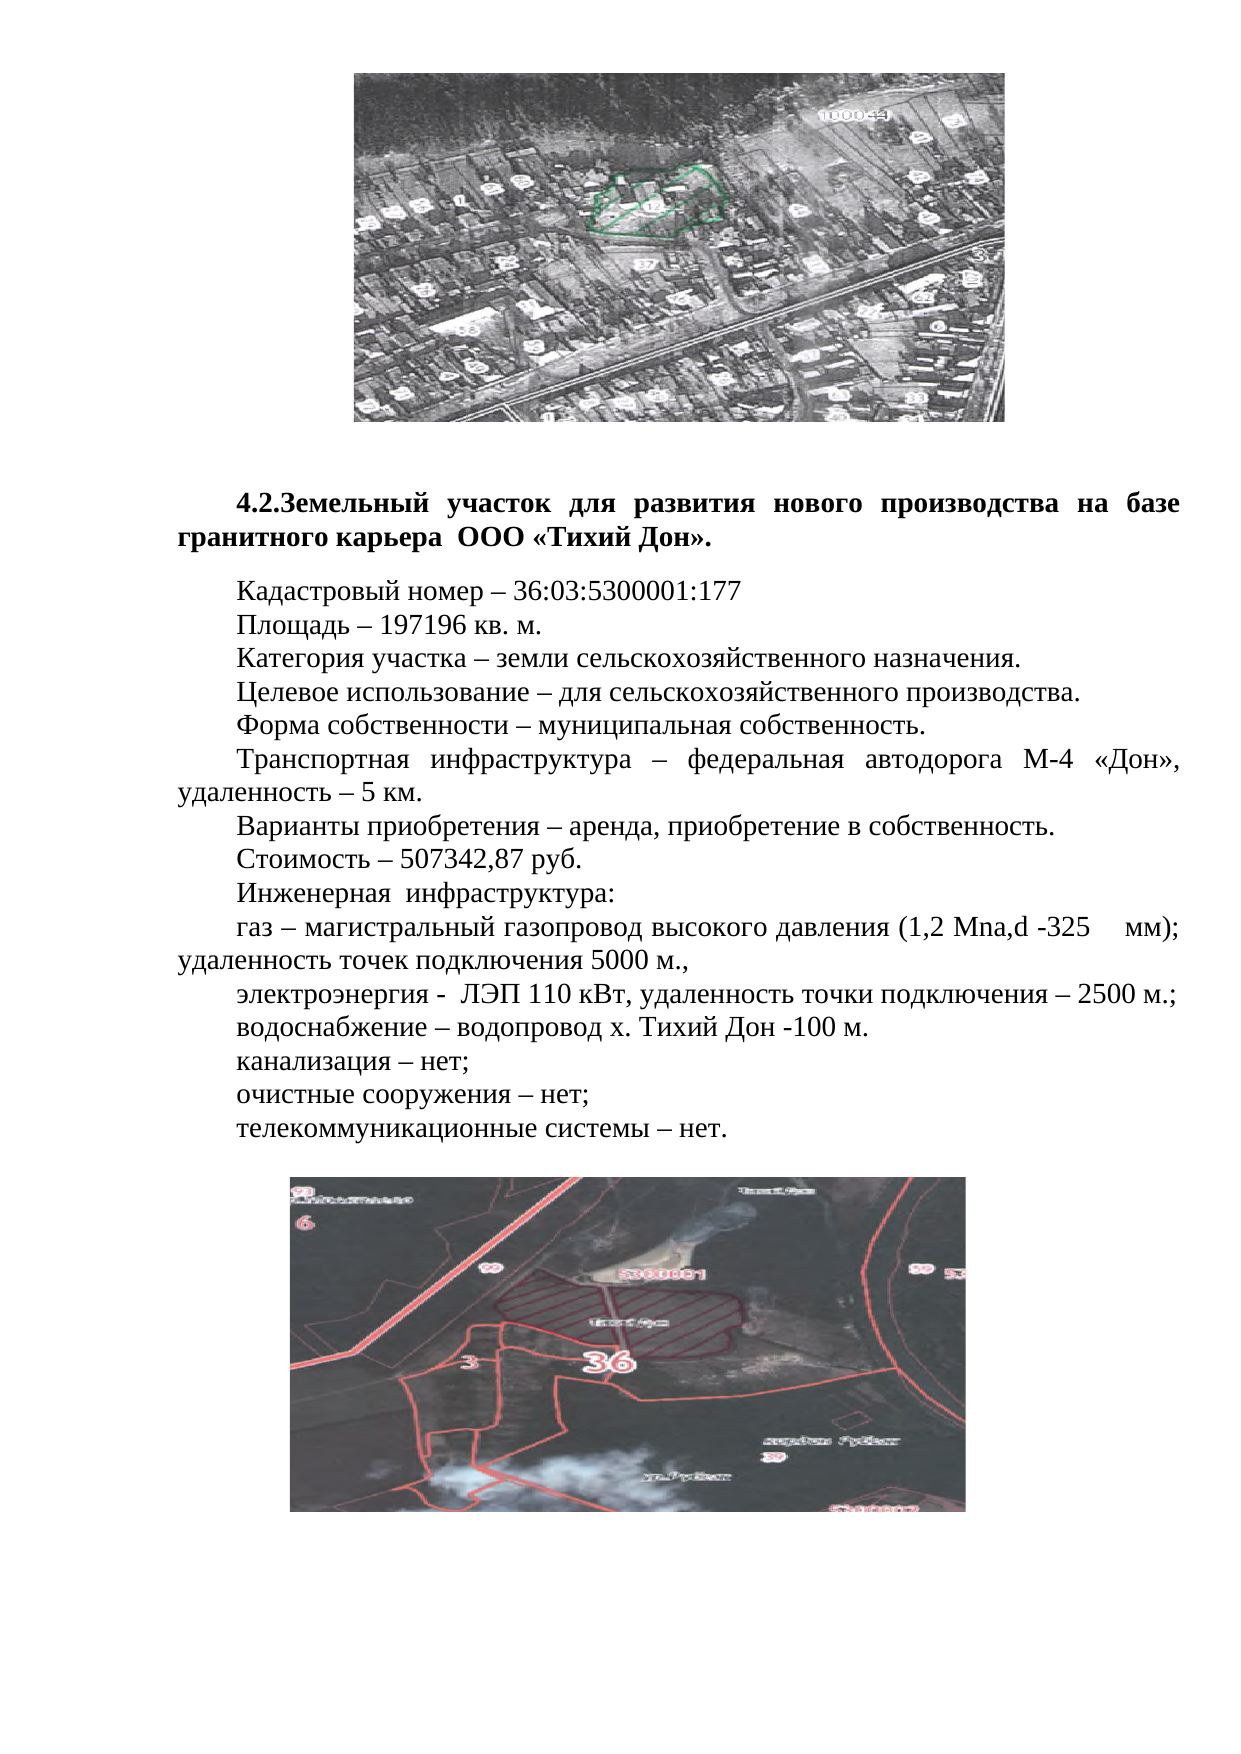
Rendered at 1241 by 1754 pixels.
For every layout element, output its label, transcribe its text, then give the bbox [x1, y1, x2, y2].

list канализация – нет; [177, 1043, 1181, 1076]
list электроэнергия - ЛЭП 110 кВт, удаленность точки подключения – 2500 м.; [177, 976, 1181, 1009]
list водоснабжение – водопровод х. Тихий Дон -100 м. [177, 1009, 1181, 1043]
list Площадь – 197196 кв. м. [177, 607, 1181, 640]
list Кадастровый номер – 36:03:5300001:177 [177, 573, 1181, 607]
list телекоммуникационные системы – нет. [177, 1110, 1181, 1143]
text 4.2.Земельный участок для развития нового производства на базе гранитного карьера ООО «Тихий Дон». [177, 485, 1181, 552]
list Инженерная инфраструктура: [177, 875, 1181, 909]
list очистные сооружения – нет; [177, 1076, 1181, 1110]
list Транспортная инфраструктура – федеральная автодорога М-4 «Дон», удаленность – 5 км. [177, 741, 1181, 808]
list Варианты приобретения – аренда, приобретение в собственность. [177, 808, 1181, 842]
list Категория участка – земли сельскохозяйственного назначения. [177, 640, 1181, 674]
list Стоимость – 507342,87 руб. [177, 842, 1181, 875]
list Форма собственности – муниципальная собственность. [177, 707, 1181, 741]
list газ – магистральный газопровод высокого давления (1,2 Мnа,d -325 мм); удаленность точек подключения 5000 м., [177, 909, 1181, 976]
list Целевое использование – для сельскохозяйственного производства. [177, 674, 1181, 707]
